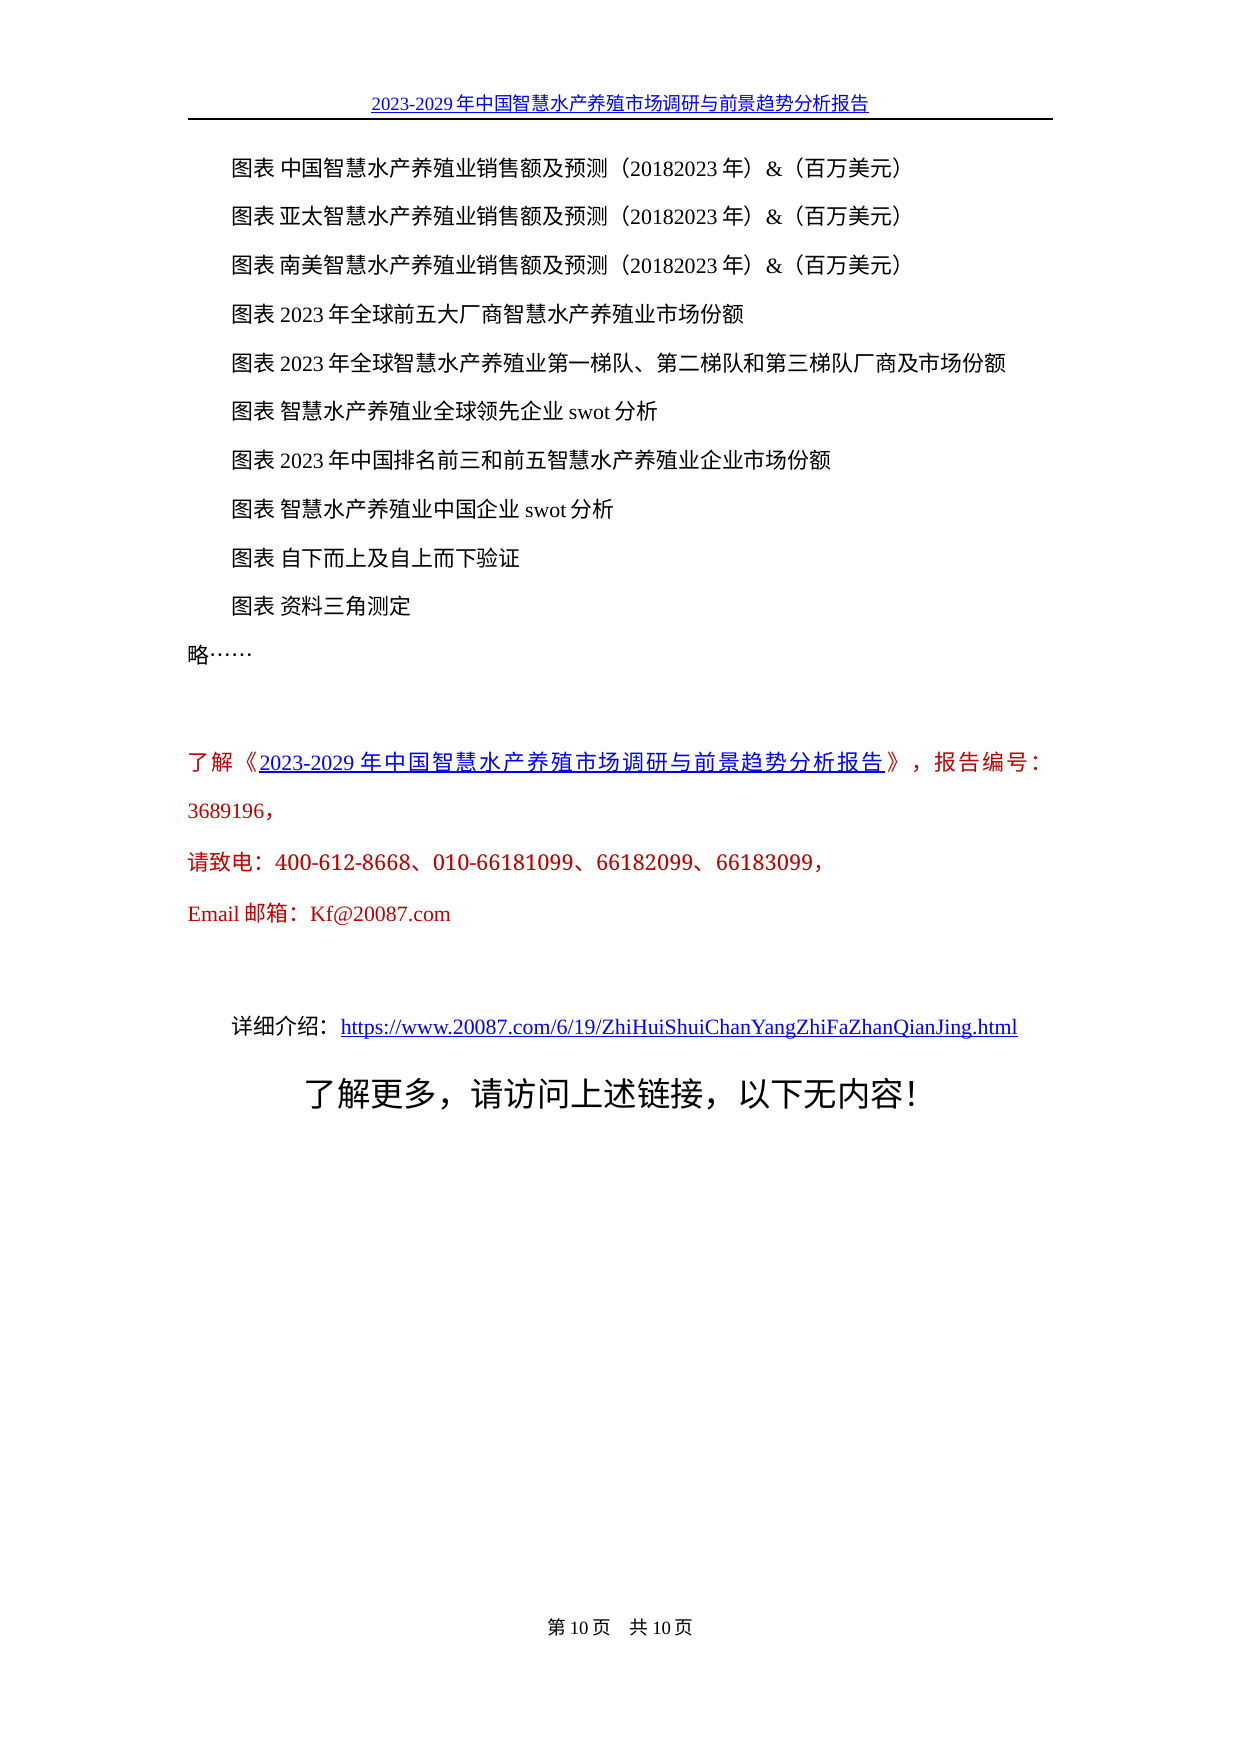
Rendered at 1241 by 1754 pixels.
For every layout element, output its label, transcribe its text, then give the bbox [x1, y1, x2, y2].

text 详细介绍：https://www.20087.com/6/19/ZhiHuiShuiChanYangZhiFaZhanQianJing.html [187, 1009, 1053, 1041]
title 了解更多，请访问上述链接，以下无内容！ [187, 1059, 1053, 1124]
text 请致电：400-612-8668、010-66181099、66182099、66183099， [187, 844, 1053, 877]
text Email邮箱：Kf@20087.com [187, 896, 1053, 928]
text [187, 150, 1053, 670]
text 了解《2023-2029年中国智慧水产养殖市场调研与前景趋势分析报告》，报告编号：3689196， [187, 744, 1053, 825]
